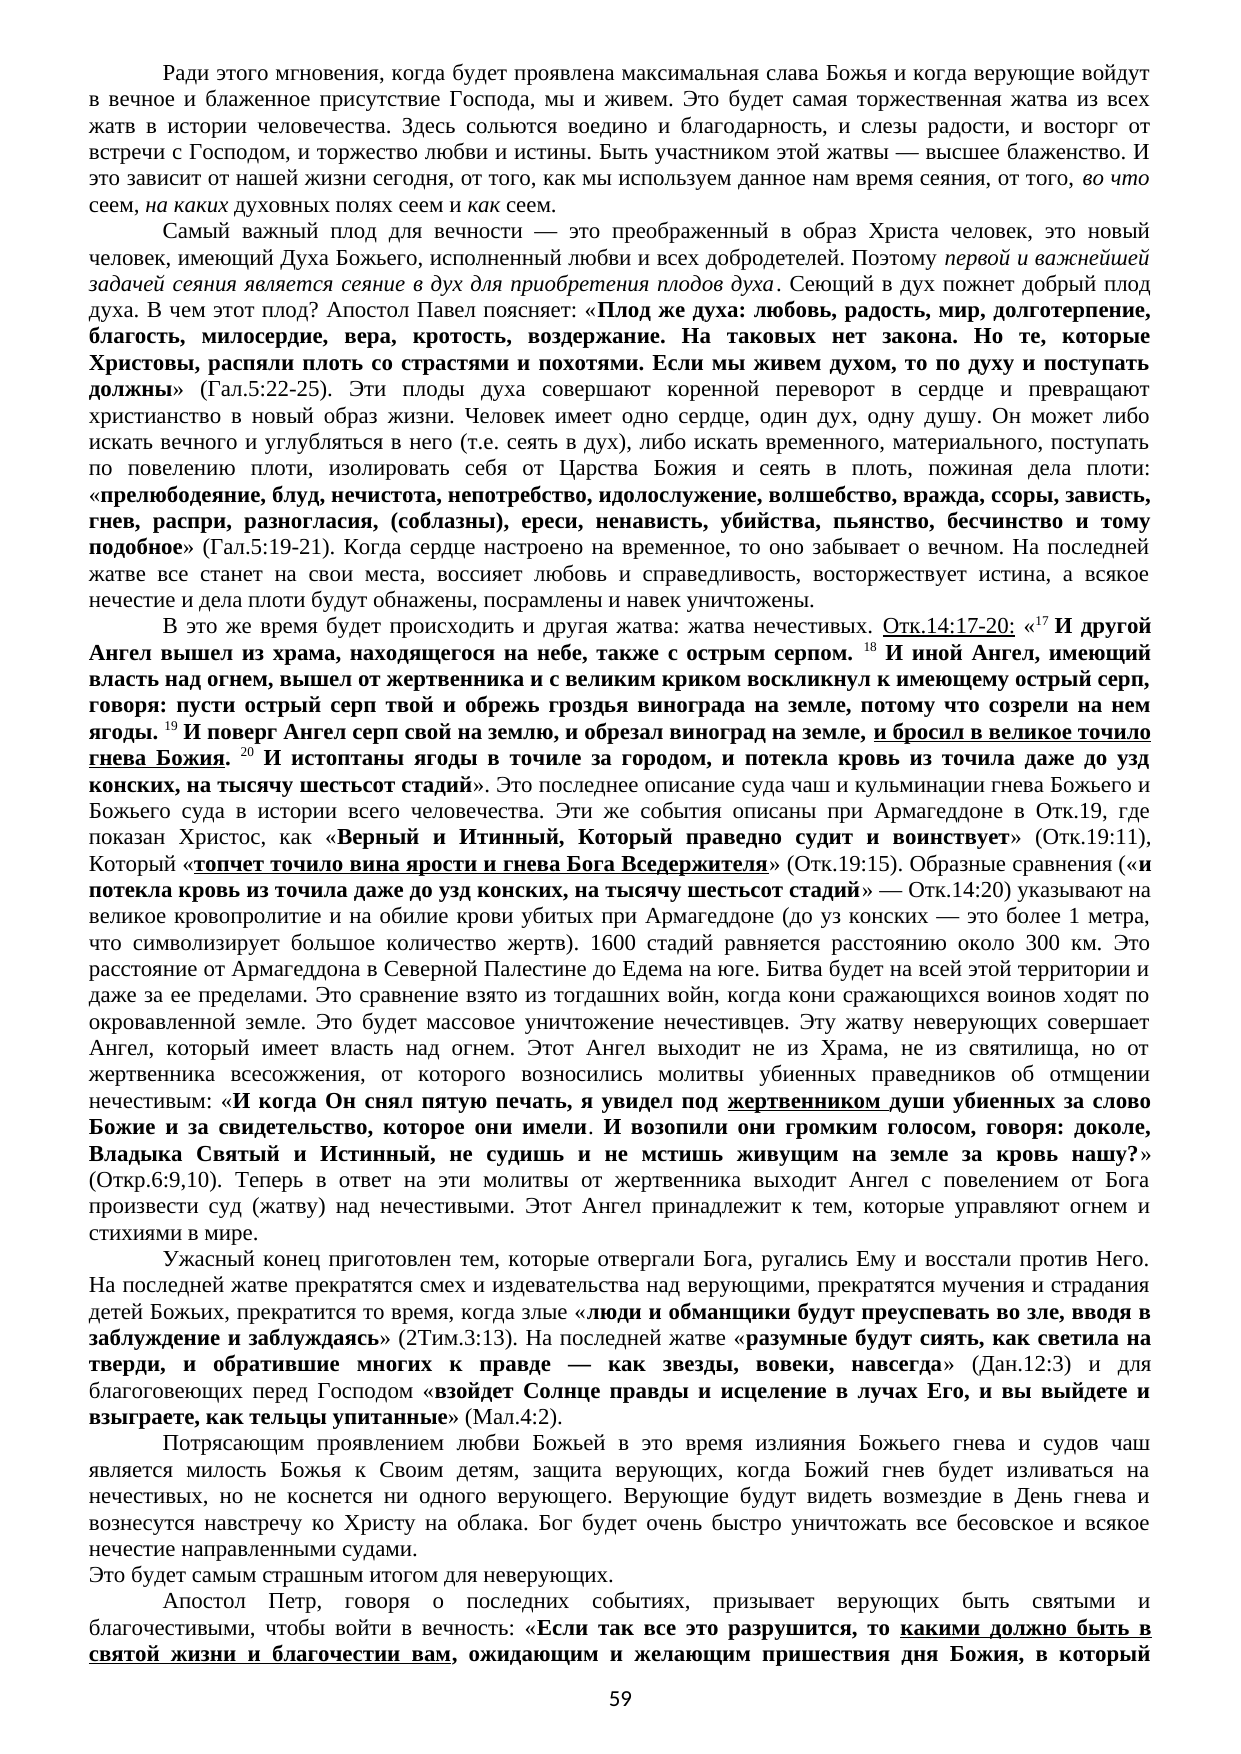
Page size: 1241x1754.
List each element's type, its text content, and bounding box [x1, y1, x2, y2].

text Ради этого мгновения, когда будет проявлена максимальная слава Божья и когда верующие войдут в вечное и блаженное присутствие Господа, мы и живем. Это будет самая торжественная жатва из всех жатв в истории человечества. Здесь сольются воедино и благодарность, и слезы радости, и восторг от встречи с Господом, и торжество любви и истины. Быть участником этой жатвы — высшее блаженство. И это зависит от нашей жизни сегодня, от того, как мы используем данное нам время сеяния, от того, во что сеем, на каких духовных полях сеем и как сеем. [89, 59, 1152, 217]
text Потрясающим проявлением любви Божьей в это время излияния Божьего гнева и судов чаш является милость Божья к Своим детям, защита верующих, когда Божий гнев будет изливаться на нечестивых, но не коснется ни одного верующего. Верующие будут видеть возмездие в День гнева и вознесутся навстречу ко Христу на облака. Бог будет очень быстро уничтожать все бесовское и всякое нечестие направленными судами. [89, 1429, 1152, 1561]
text В это же время будет происходить и другая жатва: жатва нечестивых. Отк.14:17-20: «17 И другой Ангел вышел из храма, находящегося на небе, также с острым серпом. 18 И иной Ангел, имеющий власть над огнем, вышел от жертвенника и с великим криком воскликнул к имеющему острый серп, говоря: пусти острый серп твой и обрежь гроздья винограда на земле, потому что созрели на нем ягоды. 19 И поверг Ангел серп свой на землю, и обрезал виноград на земле, и бросил в великое точило гнева Божия. 20 И истоптаны ягоды в точиле за городом, и потекла кровь из точила даже до узд конских, на тысячу шестьсот стадий». Это последнее описание суда чаш и кульминации гнева Божьего и Божьего суда в истории всего человечества. Эти же события описаны при Армагеддоне в Отк.19, где показан Христос, как «Верный и Итинный, Который праведно судит и воинствует» (Отк.19:11), Который «топчет точило вина ярости и гнева Бога Вседержителя» (Отк.19:15). Образные сравнения («и потекла кровь из точила даже до узд конских, на тысячу шестьсот стадий» — Отк.14:20) указывают на великое кровопролитие и на обилие крови убитых при Армагеддоне (до уз конских — это более 1 метра, что символизирует большое количество жертв). 1600 стадий равняется расстоянию около 300 км. Это расстояние от Армагеддона в Северной Палестине до Едема на юге. Битва будет на всей этой территории и даже за ее пределами. Это сравнение взято из тогдашних войн, когда кони сражающихся воинов ходят по окровавленной земле. Это будет массовое уничтожение нечестивцев. Эту жатву неверующих совершает Ангел, который имеет власть над огнем. Этот Ангел выходит не из Храма, не из святилища, но от жертвенника всесожжения, от которого возносились молитвы убиенных праведников об отмщении нечестивым: «И когда Он снял пятую печать, я увидел под жертвенником души убиенных за слово Божие и за свидетельство, которое они имели. И возопили они громким голосом, говоря: доколе, Владыка Святый и Истинный, не судишь и не мстишь живущим на земле за кровь нашу?» (Откр.6:9,10). Теперь в ответ на эти молитвы от жертвенника выходит Ангел с повелением от Бога произвести суд (жатву) над нечестивыми. Этот Ангел принадлежит к тем, которые управляют огнем и стихиями в мире. [89, 612, 1152, 1245]
text Самый важный плод для вечности — это преображенный в образ Христа человек, это новый человек, имеющий Духа Божьего, исполненный любви и всех добродетелей. Поэтому первой и важнейшей задачей сеяния является сеяние в дух для приобретения плодов духа. Сеющий в дух пожнет добрый плод духа. В чем этот плод? Апостол Павел поясняет: «Плод же духа: любовь, радость, мир, долготерпение, благость, милосердие, вера, кротость, воздержание. На таковых нет закона. Но те, которые Христовы, распяли плоть со страстями и похотями. Если мы живем духом, то по духу и поступать должны» (Гал.5:22-25). Эти плоды духа совершают коренной переворот в сердце и превращают христианство в новый образ жизни. Человек имеет одно сердце, один дух, одну душу. Он может либо искать вечного и углубляться в него (т.е. сеять в дух), либо искать временного, материального, поступать по повелению плоти, изолировать себя от Царства Божия и сеять в плоть, пожиная дела плоти: «прелюбодеяние, блуд, нечистота, непотребство, идолослужение, волшебство, вражда, ссоры, зависть, гнев, распри, разногласия, (соблазны), ереси, ненависть, убийства, пьянство, бесчинство и тому подобное» (Гал.5:19-21). Когда сердце настроено на временное, то оно забывает о вечном. На последней жатве все станет на свои места, воссияет любовь и справедливость, восторжествует истина, а всякое нечестие и дела плоти будут обнажены, посрамлены и навек уничтожены. [89, 217, 1152, 612]
text Это будет самым страшным итогом для неверующих. [89, 1561, 1152, 1588]
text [89, 1588, 1152, 1667]
text Ужасный конец приготовлен тем, которые отвергали Бога, ругались Ему и восстали против Него. На последней жатве прекратятся смех и издевательства над верующими, прекратятся мучения и страдания детей Божьих, прекратится то время, когда злые «люди и обманщики будут преуспевать во зле, вводя в заблуждение и заблуждаясь» (2Тим.3:13). На последней жатве «разумные будут сиять, как светила на тверди, и обратившие многих к правде — как звезды, вовеки, навсегда» (Дан.12:3) и для благоговеющих перед Господом «взойдет Солнце правды и исцеление в лучах Его, и вы выйдете и взыграете, как тельцы упитанные» (Мал.4:2). [89, 1245, 1152, 1429]
